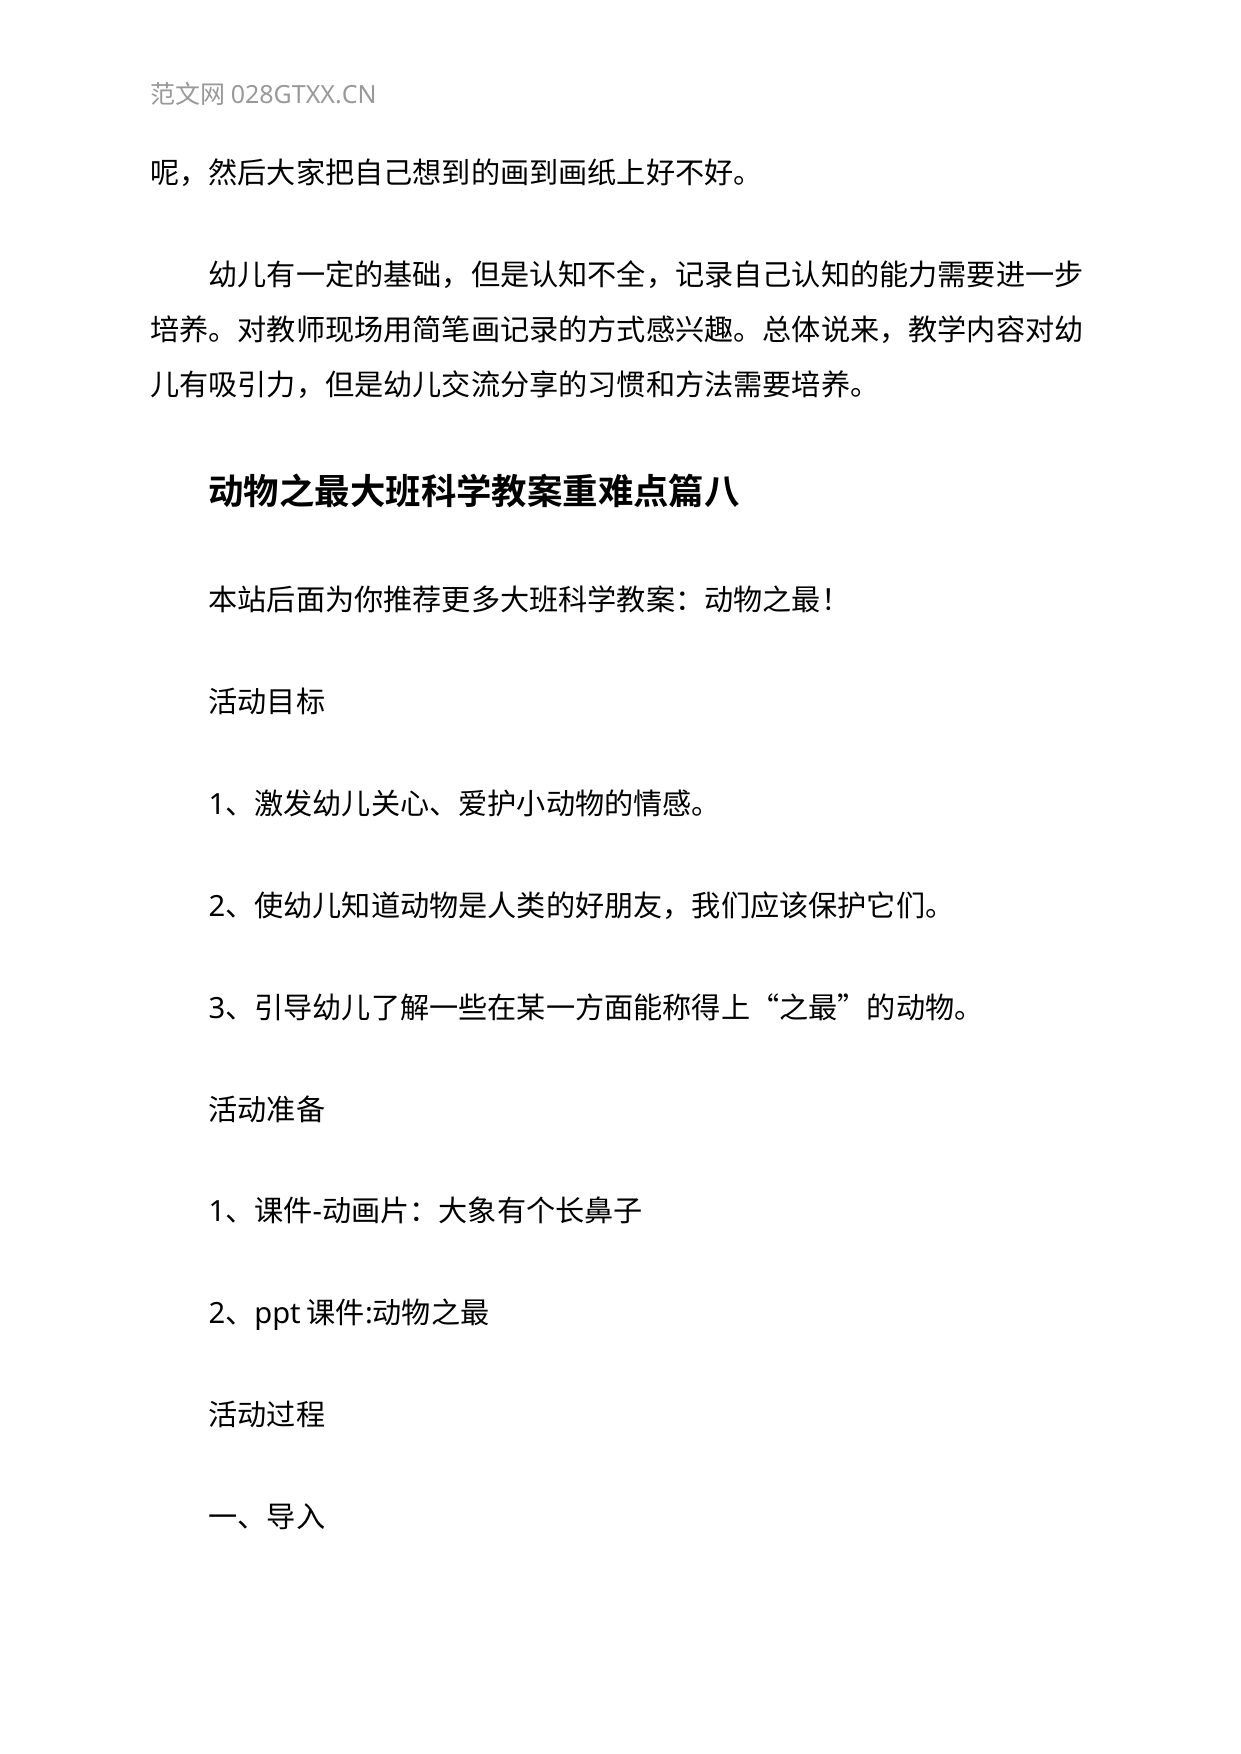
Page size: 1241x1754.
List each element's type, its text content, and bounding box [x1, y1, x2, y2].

text 活动过程 [150, 1392, 1090, 1434]
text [150, 150, 1090, 192]
text 2、ppt课件:动物之最 [150, 1290, 1090, 1332]
text 活动准备 [150, 1086, 1090, 1128]
text 2、使幼儿知道动物是人类的好朋友，我们应该保护它们。 [150, 882, 1090, 925]
text 1、激发幼儿关心、爱护小动物的情感。 [150, 780, 1090, 823]
text 动物之最大班科学教案重难点篇八 [150, 463, 1090, 514]
text 本站后面为你推荐更多大班科学教案：动物之最！ [150, 577, 1090, 619]
text 一、导入 [150, 1494, 1090, 1536]
text 3、引导幼儿了解一些在某一方面能称得上“之最”的动物。 [150, 984, 1090, 1027]
text 幼儿有一定的基础，但是认知不全，记录自己认知的能力需要进一步培养。对教师现场用简笔画记录的方式感兴趣。总体说来，教学内容对幼儿有吸引力，但是幼儿交流分享的习惯和方法需要培养。 [150, 252, 1090, 404]
text 1、课件-动画片：大象有个长鼻子 [150, 1188, 1090, 1230]
text 活动目标 [150, 678, 1090, 721]
